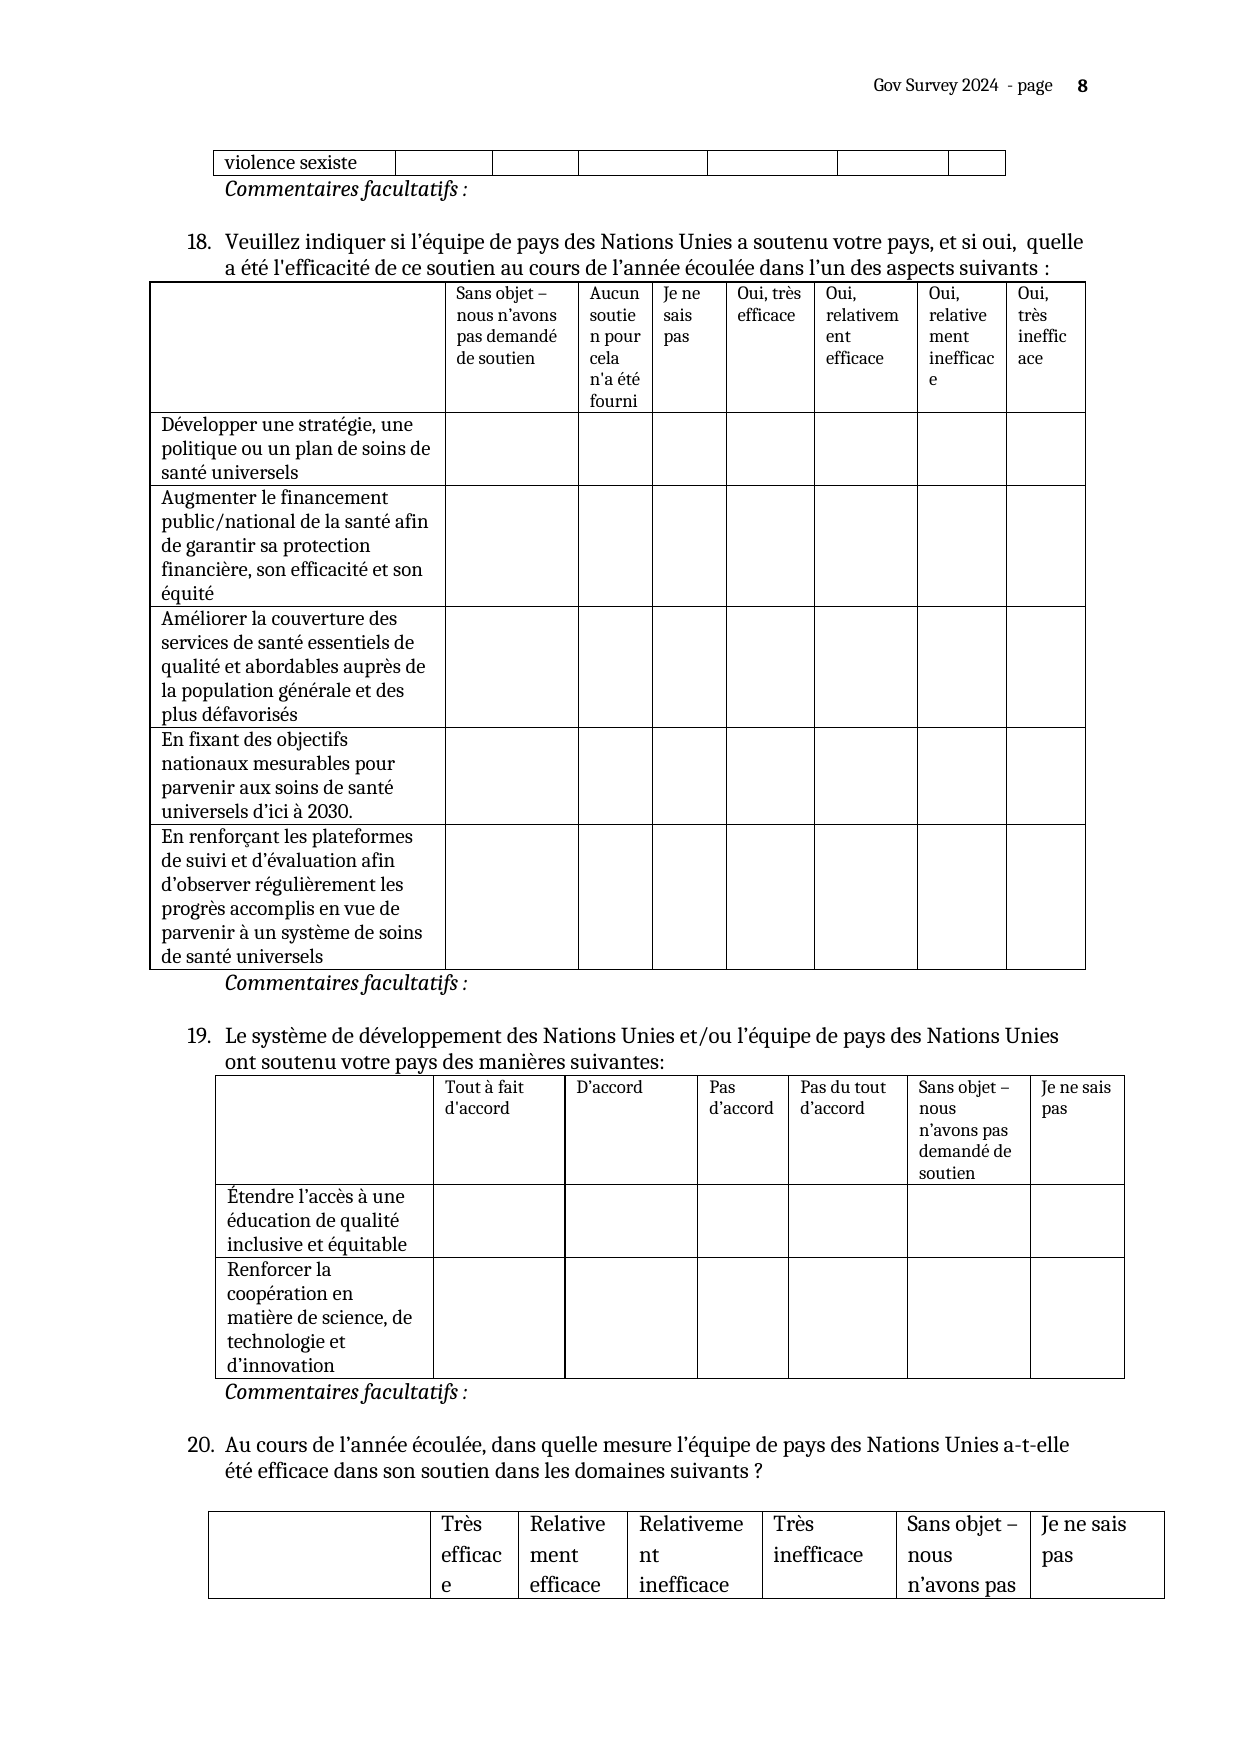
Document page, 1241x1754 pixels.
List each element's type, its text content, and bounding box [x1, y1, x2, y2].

table_cell [446, 413, 578, 485]
table_cell [789, 1185, 907, 1257]
table_cell [908, 1185, 1030, 1257]
table_cell [918, 728, 1006, 824]
table_cell [1007, 728, 1085, 824]
table_cell [727, 728, 814, 824]
table_cell [789, 1258, 907, 1378]
list Veuillez indiquer si l’équipe de pays des Nations Unies a soutenu votre pays, et si oui, quelle a été l'efficacité de ce soutien au cours de l’année écoulée dans l’un des aspects suivants : [187, 229, 1090, 281]
table_header Oui, très efficace [727, 283, 814, 412]
table_cell [434, 1258, 564, 1378]
table_cell [727, 486, 814, 606]
table_cell En fixant des objectifs nationaux mesurables pour parvenir aux soins de santé universels d’ici à 2030. [151, 728, 445, 824]
table_cell [918, 413, 1006, 485]
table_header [628, 1512, 762, 1598]
table_cell [579, 728, 652, 824]
table_cell [815, 728, 917, 824]
table_cell [918, 486, 1006, 606]
table_cell [727, 607, 814, 727]
table_cell [434, 1185, 564, 1257]
table_cell [1007, 607, 1085, 727]
table_cell [579, 151, 707, 175]
text Commentaires facultatifs : [225, 970, 1090, 996]
table_cell [653, 825, 726, 969]
table_cell [1007, 413, 1085, 485]
table_cell [815, 486, 917, 606]
table_header Oui, relativement efficace [815, 283, 917, 412]
table_cell [653, 486, 726, 606]
table_cell [708, 151, 837, 175]
table_cell [815, 825, 917, 969]
table_cell [579, 413, 652, 485]
table_cell [918, 825, 1006, 969]
table_cell [1031, 1258, 1124, 1378]
list Le système de développement des Nations Unies et/ou l’équipe de pays des Nations Unies ont soutenu votre pays des manières suivantes: [187, 1022, 1090, 1075]
table_cell [698, 1258, 788, 1378]
table_cell Améliorer la couverture des services de santé essentiels de qualité et abordables auprès de la population générale et des plus défavorisés [151, 607, 445, 727]
table_header Oui, relativement inefficace [918, 283, 1006, 412]
table_cell [579, 825, 652, 969]
table_header Très inefficace [763, 1512, 896, 1598]
table_cell [815, 607, 917, 727]
table_header Tout à fait d'accord [434, 1076, 564, 1184]
table_cell [446, 728, 578, 824]
text Commentaires facultatifs : [150, 176, 1090, 202]
table_cell Étendre l’accès à une éducation de qualité inclusive et équitable [216, 1185, 433, 1257]
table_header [897, 1512, 1030, 1598]
table_cell [653, 728, 726, 824]
table_cell [1007, 486, 1085, 606]
table_cell [838, 151, 948, 175]
table_header Très efficace [431, 1512, 518, 1598]
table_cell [214, 151, 395, 175]
table_cell Augmenter le financement public/national de la santé afin de garantir sa protection financière, son efficacité et son équité [151, 486, 445, 606]
table_header Je ne sais pas [1031, 1512, 1164, 1598]
text Commentaires facultatifs : [225, 1379, 1090, 1405]
table_header Oui, très inefficace [1007, 283, 1085, 412]
table_header [209, 1512, 430, 1598]
table_cell En renforçant les plateformes de suivi et d’évaluation afin d’observer régulièrement les progrès accomplis en vue de parvenir à un système de soins de santé universels [151, 825, 445, 969]
table_cell Renforcer la coopération en matière de science, de technologie et d’innovation [216, 1258, 433, 1378]
table_header Pas du tout d’accord [789, 1076, 907, 1184]
table_header Aucun soutien pour cela n'a été fourni [579, 283, 652, 412]
table_cell [949, 151, 1005, 175]
table_header [216, 1076, 433, 1184]
table_cell [446, 486, 578, 606]
table_cell [579, 486, 652, 606]
table_cell [396, 151, 492, 175]
table_cell [566, 1258, 697, 1378]
table_cell [653, 607, 726, 727]
table_cell [1031, 1185, 1124, 1257]
table_header Sans objet – nous n’avons pas demandé de soutien [908, 1076, 1030, 1184]
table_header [519, 1512, 627, 1598]
table_cell [566, 1185, 697, 1257]
table_cell [446, 607, 578, 727]
table_cell Développer une stratégie, une politique ou un plan de soins de santé universels [151, 413, 445, 485]
table_header Je ne sais pas [653, 283, 726, 412]
table_header D’accord [566, 1076, 697, 1184]
table_cell [698, 1185, 788, 1257]
table_cell [918, 607, 1006, 727]
table_cell [815, 413, 917, 485]
table_cell [579, 607, 652, 727]
table_cell [653, 413, 726, 485]
table_cell [908, 1258, 1030, 1378]
table_header Sans objet – nous n’avons pas demandé de soutien [446, 283, 578, 412]
table_header Je ne sais pas [1031, 1076, 1124, 1184]
table_cell [1007, 825, 1085, 969]
table_header [151, 283, 445, 412]
table_cell [493, 151, 578, 175]
table_cell [727, 413, 814, 485]
table_header Pas d’accord [698, 1076, 788, 1184]
list Au cours de l’année écoulée, dans quelle mesure l’équipe de pays des Nations Unies a-t-elle été efficace dans son soutien dans les domaines suivants ? [187, 1432, 1090, 1484]
table_cell [446, 825, 578, 969]
table_cell [727, 825, 814, 969]
